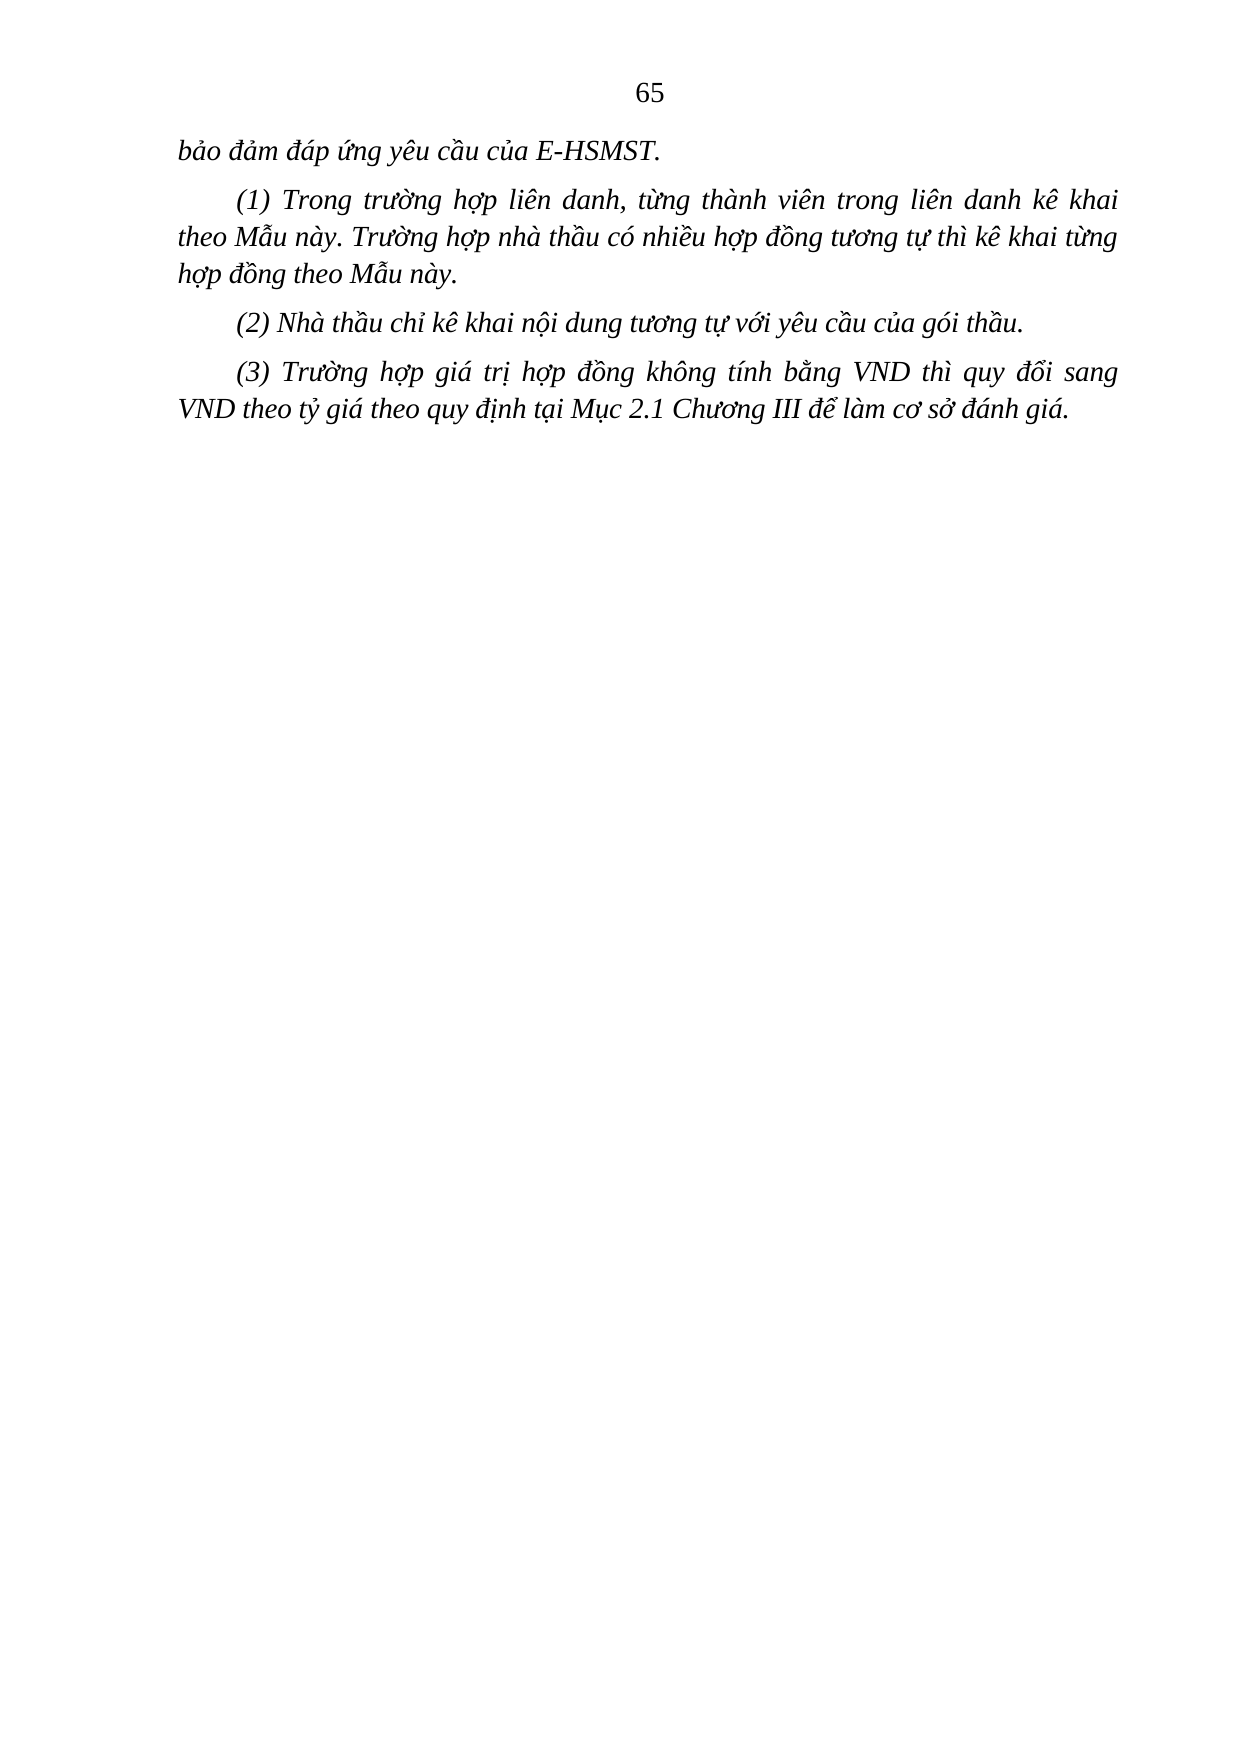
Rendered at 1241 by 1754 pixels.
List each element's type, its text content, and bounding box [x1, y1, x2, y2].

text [177, 133, 1122, 166]
text (1) Trong trường hợp liên danh, từng thành viên trong liên danh kê khai theo Mẫu này. Trường hợp nhà thầu có nhiều hợp đồng tương tự thì kê khai từng hợp đồng theo Mẫu này. [177, 182, 1122, 289]
text (2) Nhà thầu chỉ kê khai nội dung tương tự với yêu cầu của gói thầu. [177, 305, 1122, 339]
text (3) Trường hợp giá trị hợp đồng không tính bằng VND thì quy đổi sang VND theo tỷ giá theo quy định tại Mục 2.1 Chương III để làm cơ sở đánh giá. [177, 354, 1122, 425]
